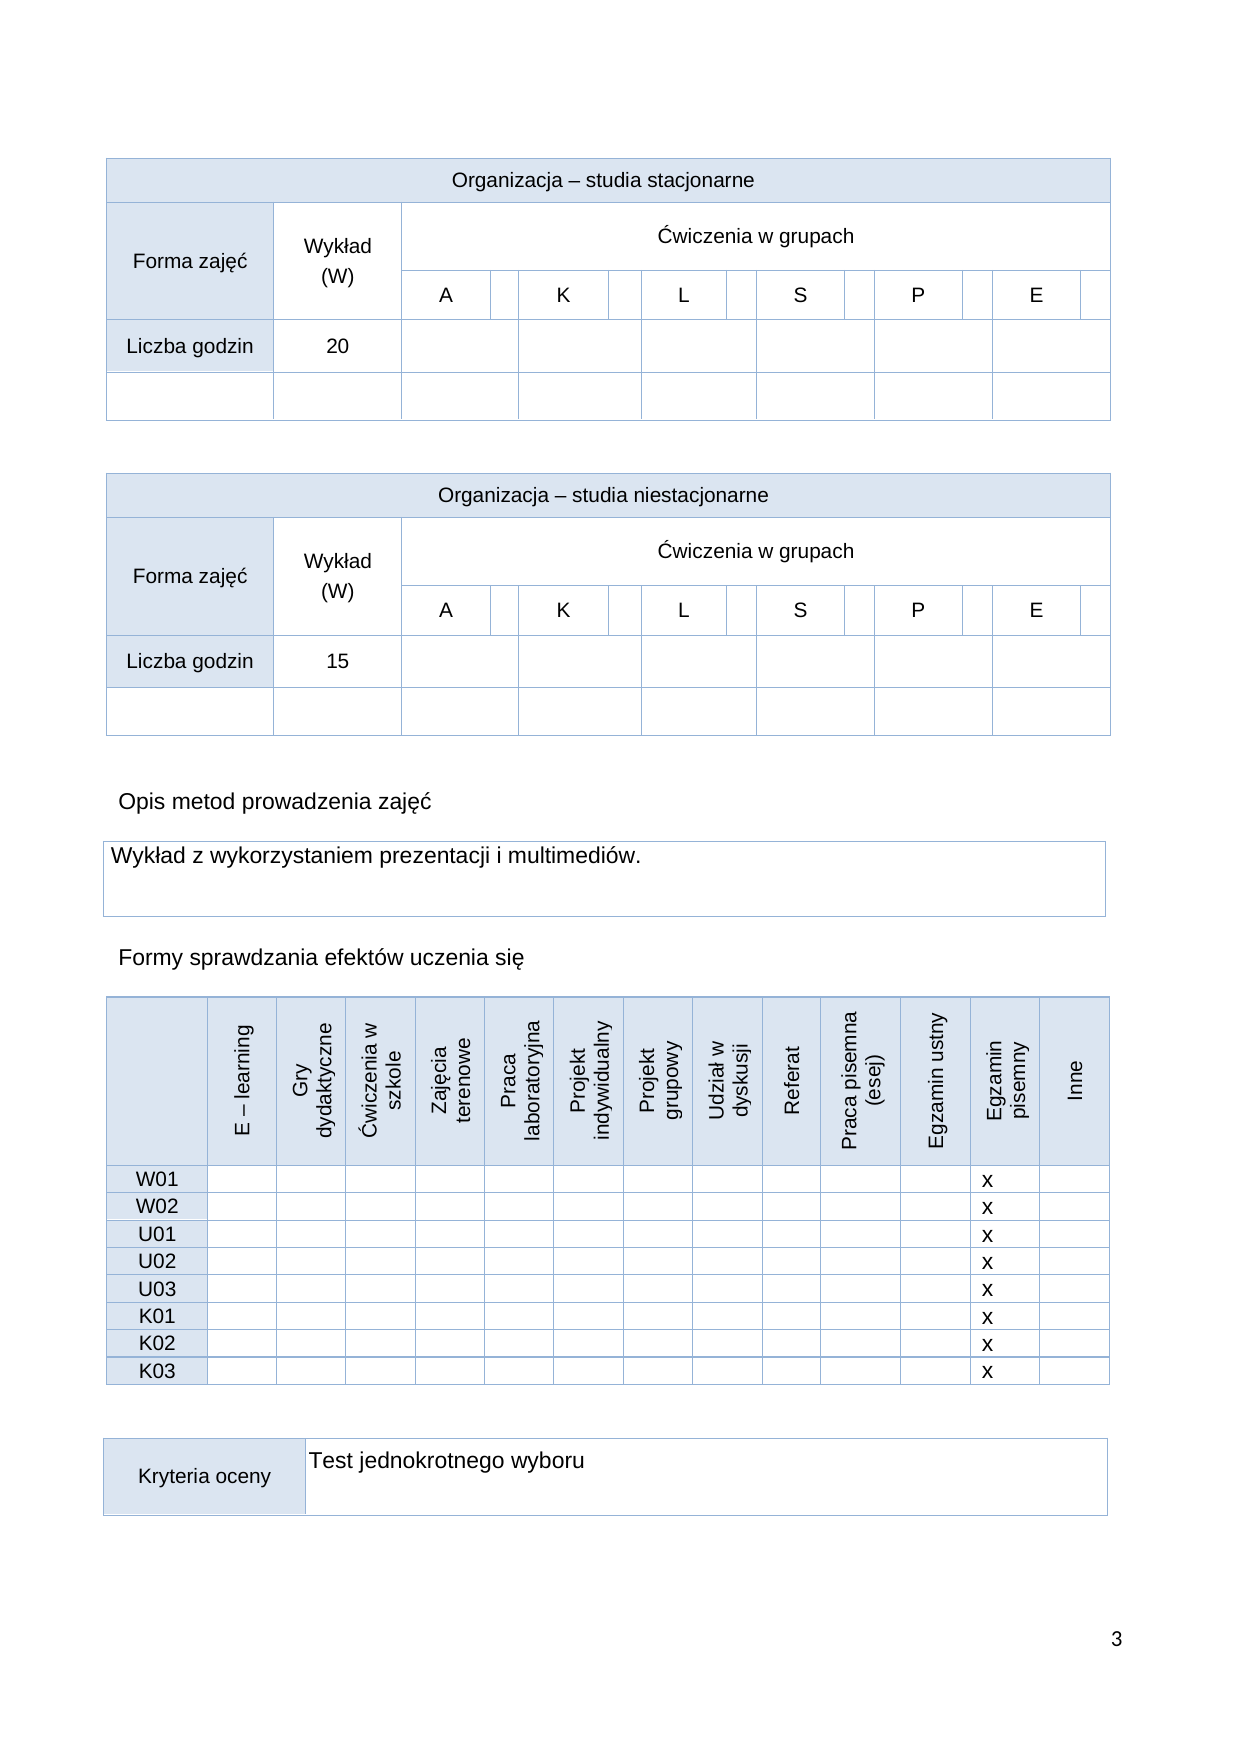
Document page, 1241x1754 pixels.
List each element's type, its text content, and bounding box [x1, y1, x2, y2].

table_cell [107, 688, 273, 735]
table_cell [845, 586, 874, 635]
table_cell [491, 271, 518, 319]
table_cell [963, 271, 992, 319]
table_cell [757, 688, 874, 735]
table_cell x [971, 1166, 1039, 1192]
table_cell [208, 1330, 276, 1356]
table_cell [763, 1358, 820, 1384]
table_cell U03 [107, 1275, 207, 1302]
table_cell [485, 1358, 553, 1384]
table_cell 15 [274, 636, 401, 687]
table_cell Wykład (W) [274, 203, 401, 319]
table_cell W02 [107, 1193, 207, 1219]
table_cell [402, 636, 518, 687]
table_cell [277, 1193, 345, 1219]
table_cell [485, 1330, 553, 1356]
table_cell x [971, 1330, 1039, 1356]
table_cell [763, 1193, 820, 1219]
text Opis metod prowadzenia zajęć [118, 788, 1122, 814]
table_cell [208, 1248, 276, 1274]
table_cell [901, 1193, 970, 1219]
table_header Organizacja – studia niestacjonarne [107, 474, 1110, 517]
table_cell [901, 1275, 970, 1302]
table_cell [693, 1193, 762, 1219]
table_cell [821, 1221, 900, 1247]
table_cell [693, 1303, 762, 1329]
table_cell Liczba godzin [107, 320, 273, 371]
table_cell [208, 1193, 276, 1219]
table_cell [402, 373, 518, 419]
table_header Referat [763, 998, 820, 1165]
table_header Organizacja – studia stacjonarne [107, 159, 1110, 202]
table_cell [416, 1330, 484, 1356]
table_cell [485, 1303, 553, 1329]
table_cell [485, 1166, 553, 1192]
table_header E – learning [208, 998, 276, 1165]
table_header Gry dydaktyczne [277, 998, 345, 1165]
table_cell [901, 1248, 970, 1274]
table_header Zajęcia terenowe [416, 998, 484, 1165]
table_cell [277, 1221, 345, 1247]
text Formy sprawdzania efektów uczenia się [118, 944, 1122, 970]
table_cell K02 [107, 1330, 207, 1356]
table_cell [554, 1221, 623, 1247]
table_cell [554, 1193, 623, 1219]
table_header Udział w dyskusji [693, 998, 762, 1165]
table_cell [901, 1303, 970, 1329]
table_cell K03 [107, 1358, 207, 1384]
table_header Egzamin pisemny [971, 998, 1039, 1165]
table_cell [485, 1248, 553, 1274]
table_cell Wykład (W) [274, 518, 401, 635]
table_cell A [402, 586, 490, 635]
table_cell [554, 1275, 623, 1302]
table_cell [277, 1303, 345, 1329]
table_cell [875, 636, 992, 687]
table_cell x [971, 1303, 1039, 1329]
table_cell [642, 688, 756, 735]
table_cell K01 [107, 1303, 207, 1329]
table_cell [693, 1248, 762, 1274]
table_cell [727, 586, 756, 635]
table_cell [875, 373, 992, 419]
table_cell [1040, 1221, 1109, 1247]
table_header Projekt grupowy [624, 998, 692, 1165]
table_cell L [642, 586, 726, 635]
table_cell [901, 1166, 970, 1192]
table_cell [485, 1275, 553, 1302]
table_header Praca laboratoryjna [485, 998, 553, 1165]
table_cell [1081, 271, 1110, 319]
table_cell [416, 1221, 484, 1247]
table_cell [416, 1275, 484, 1302]
table_cell [519, 320, 641, 371]
table_cell [519, 373, 641, 419]
table_cell [993, 636, 1110, 687]
table_cell [609, 586, 641, 635]
table_cell [554, 1303, 623, 1329]
table_cell [277, 1166, 345, 1192]
table_cell [107, 373, 273, 419]
table_cell [208, 1275, 276, 1302]
table_cell [519, 688, 641, 735]
table_cell [624, 1221, 692, 1247]
table_cell Ćwiczenia w grupach [402, 518, 1110, 585]
table_cell [963, 586, 992, 635]
table_cell Ćwiczenia w grupach [402, 203, 1110, 270]
table_header Wykład z wykorzystaniem prezentacji i multimediów. [104, 842, 1105, 916]
table_cell [277, 1275, 345, 1302]
table_cell [821, 1248, 900, 1274]
table_cell W01 [107, 1166, 207, 1192]
table_cell [554, 1166, 623, 1192]
table_cell [821, 1358, 900, 1384]
table_cell [901, 1358, 970, 1384]
table_cell [208, 1358, 276, 1384]
table_cell [763, 1248, 820, 1274]
table_cell [642, 320, 756, 371]
table_header Inne [1040, 998, 1109, 1165]
table_cell [1040, 1358, 1109, 1384]
table_cell [416, 1193, 484, 1219]
table_cell [519, 636, 641, 687]
table_cell P [875, 271, 962, 319]
table_cell [554, 1358, 623, 1384]
table_cell [554, 1330, 623, 1356]
table_cell [416, 1358, 484, 1384]
table_header Kryteria oceny [104, 1439, 305, 1514]
table_cell [416, 1303, 484, 1329]
table_cell [624, 1358, 692, 1384]
table_cell [277, 1358, 345, 1384]
table_cell [1040, 1330, 1109, 1356]
table_cell [875, 320, 992, 371]
table_cell [727, 271, 756, 319]
table_cell x [971, 1221, 1039, 1247]
table_cell Forma zajęć [107, 203, 273, 319]
table_cell [485, 1193, 553, 1219]
table_cell [693, 1358, 762, 1384]
table_header Egzamin ustny [901, 998, 970, 1165]
table_cell [1040, 1303, 1109, 1329]
table_cell [624, 1193, 692, 1219]
table_cell K [519, 586, 608, 635]
table_cell [993, 373, 1110, 419]
table_cell [274, 373, 401, 419]
table_cell [821, 1193, 900, 1219]
table_cell E [993, 271, 1080, 319]
table_cell [485, 1221, 553, 1247]
table_cell [346, 1166, 415, 1192]
table_cell [208, 1303, 276, 1329]
table_cell [821, 1275, 900, 1302]
table_cell [416, 1166, 484, 1192]
table_cell [208, 1166, 276, 1192]
table_cell [763, 1166, 820, 1192]
table_cell [993, 688, 1110, 735]
table_cell [491, 586, 518, 635]
table_cell [402, 320, 518, 371]
table_cell [277, 1330, 345, 1356]
table_cell [624, 1248, 692, 1274]
table_cell Liczba godzin [107, 636, 273, 687]
table_cell [624, 1275, 692, 1302]
table_cell [693, 1275, 762, 1302]
table_cell [1040, 1248, 1109, 1274]
table_cell [554, 1248, 623, 1274]
table_cell x [971, 1248, 1039, 1274]
table_cell U01 [107, 1221, 207, 1247]
table_cell E [993, 586, 1080, 635]
table_cell L [642, 271, 726, 319]
table_cell [346, 1193, 415, 1219]
table_cell [274, 688, 401, 735]
table_cell x [971, 1193, 1039, 1219]
table_cell [346, 1358, 415, 1384]
table_cell S [757, 586, 844, 635]
table_cell [757, 320, 874, 371]
table_cell K [519, 271, 608, 319]
table_cell [821, 1303, 900, 1329]
table_cell [346, 1275, 415, 1302]
table_cell [346, 1248, 415, 1274]
table_cell [993, 320, 1110, 371]
table_cell [757, 636, 874, 687]
table_cell [1040, 1275, 1109, 1302]
table_cell x [971, 1275, 1039, 1302]
table_cell x [971, 1358, 1039, 1384]
table_cell [346, 1221, 415, 1247]
table_header Projekt indywidualny [554, 998, 623, 1165]
table_cell [346, 1303, 415, 1329]
table_header Ćwiczenia w szkole [346, 998, 415, 1165]
table_cell [693, 1330, 762, 1356]
table_cell A [402, 271, 490, 319]
table_cell [901, 1221, 970, 1247]
table_cell [757, 373, 874, 419]
table_cell [875, 688, 992, 735]
table_cell [402, 688, 518, 735]
table_cell [624, 1303, 692, 1329]
table_cell [821, 1166, 900, 1192]
table_cell [1040, 1193, 1109, 1219]
table_cell [624, 1330, 692, 1356]
table_cell [845, 271, 874, 319]
table_cell [642, 636, 756, 687]
table_cell [346, 1330, 415, 1356]
table_cell [821, 1330, 900, 1356]
table_cell [208, 1221, 276, 1247]
table_cell [763, 1221, 820, 1247]
table_cell [693, 1221, 762, 1247]
table_cell [763, 1275, 820, 1302]
table_cell [1040, 1166, 1109, 1192]
table_header Test jednokrotnego wyboru [306, 1439, 1107, 1514]
table_header Praca pisemna (esej) [821, 998, 900, 1165]
table_cell [693, 1166, 762, 1192]
table_cell [1081, 586, 1110, 635]
table_cell U02 [107, 1248, 207, 1274]
table_header [107, 998, 207, 1165]
table_cell [624, 1166, 692, 1192]
table_cell Forma zajęć [107, 518, 273, 635]
table_cell S [757, 271, 844, 319]
table_cell P [875, 586, 962, 635]
table_cell [416, 1248, 484, 1274]
table_cell [642, 373, 756, 419]
table_cell [277, 1248, 345, 1274]
table_cell [763, 1330, 820, 1356]
table_cell [901, 1330, 970, 1356]
table_cell [609, 271, 641, 319]
table_cell 20 [274, 320, 401, 371]
table_cell [763, 1303, 820, 1329]
